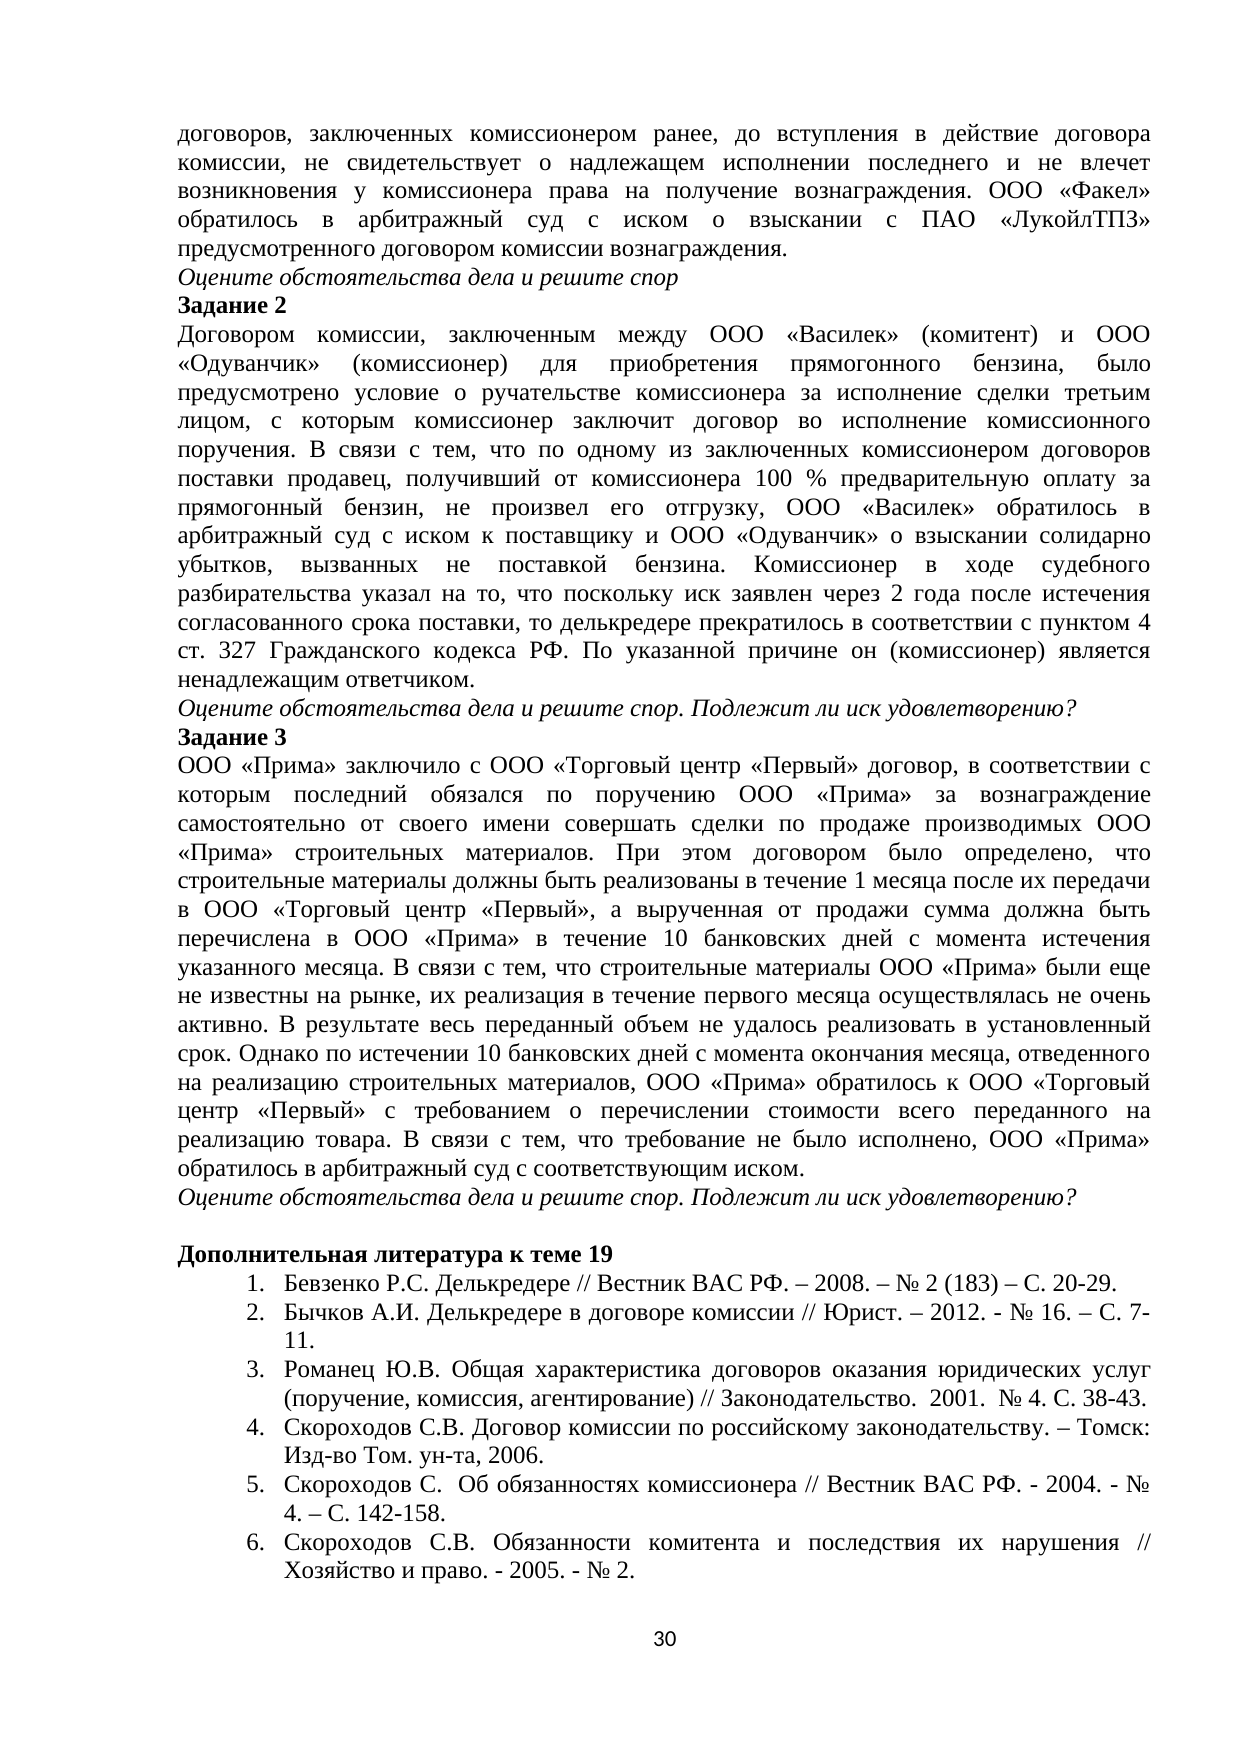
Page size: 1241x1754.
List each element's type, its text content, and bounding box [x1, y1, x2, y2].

text Оцените обстоятельства дела и решите спор [177, 262, 1152, 291]
list Скороходов С. Об обязанностях комиссионера // Вестник ВАС РФ. - 2004. - № 4. – С. 142-158. [246, 1469, 1152, 1527]
text ООО «Прима» заключило с ООО «Торговый центр «Первый» договор, в соответствии с которым последний обязался по поручению ООО «Прима» за вознаграждение самостоятельно от своего имени совершать сделки по продаже производимых ООО «Прима» строительных материалов. При этом договором было определено, что строительные материалы должны быть реализованы в течение 1 месяца после их передачи в ООО «Торговый центр «Первый», а вырученная от продажи сумма должна быть перечислена в ООО «Прима» в течение 10 банковских дней с момента истечения указанного месяца. В связи с тем, что строительные материалы ООО «Прима» были еще не известны на рынке, их реализация в течение первого месяца осуществлялась не очень активно. В результате весь переданный объем не удалось реализовать в установленный срок. Однако по истечении 10 банковских дней с момента окончания месяца, отведенного на реализацию строительных материалов, ООО «Прима» обратилось к ООО «Торговый центр «Первый» с требованием о перечислении стоимости всего переданного на реализацию товара. В связи с тем, что требование не было исполнено, ООО «Прима» обратилось в арбитражный суд с соответствующим иском. [177, 751, 1152, 1182]
text Задание 3 [177, 722, 1152, 751]
text Задание 2 [177, 291, 1152, 319]
text Договором комиссии, заключенным между ООО «Василек» (комитент) и ООО «Одуванчик» (комиссионер) для приобретения прямогонного бензина, было предусмотрено условие о ручательстве комиссионера за исполнение сделки третьим лицом, с которым комиссионер заключит договор во исполнение комиссионного поручения. В связи с тем, что по одному из заключенных комиссионером договоров поставки продавец, получивший от комиссионера 100 % предварительную оплату за прямогонный бензин, не произвел его отгрузку, ООО «Василек» обратилось в арбитражный суд с иском к поставщику и ООО «Одуванчик» о взыскании солидарно убытков, вызванных не поставкой бензина. Комиссионер в ходе судебного разбирательства указал на то, что поскольку иск заявлен через 2 года после истечения согласованного срока поставки, то делькредере прекратилось в соответствии с пунктом 4 ст. 327 Гражданского кодекса РФ. По указанной причине он (комиссионер) является ненадлежащим ответчиком. [177, 319, 1152, 693]
list Романец Ю.В. Общая характеристика договоров оказания юридических услуг (поручение, комиссия, агентирование) // Законодательство. 2001. № 4. С. 38-43. [246, 1354, 1152, 1412]
list Бевзенко Р.С. Делькредере // Вестник ВАС РФ. – 2008. – № 2 (183) – С. 20-29. [246, 1268, 1152, 1297]
list Скороходов С.В. Обязанности комитента и последствия их нарушения // Хозяйство и право. - 2005. - № 2. [246, 1527, 1152, 1584]
list Бычков А.И. Делькредере в договоре комиссии // Юрист. – 2012. - № 16. – С. 7-11. [246, 1297, 1152, 1354]
text Дополнительная литература к теме 19 [177, 1239, 1152, 1268]
list Скороходов С.В. Договор комиссии по российскому законодательству. – Томск: Изд-во Том. ун-та, 2006. [246, 1412, 1152, 1469]
text Оцените обстоятельства дела и решите спор. Подлежит ли иск удовлетворению? [177, 1182, 1152, 1211]
text Оцените обстоятельства дела и решите спор. Подлежит ли иск удовлетворению? [177, 693, 1152, 722]
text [177, 118, 1152, 262]
